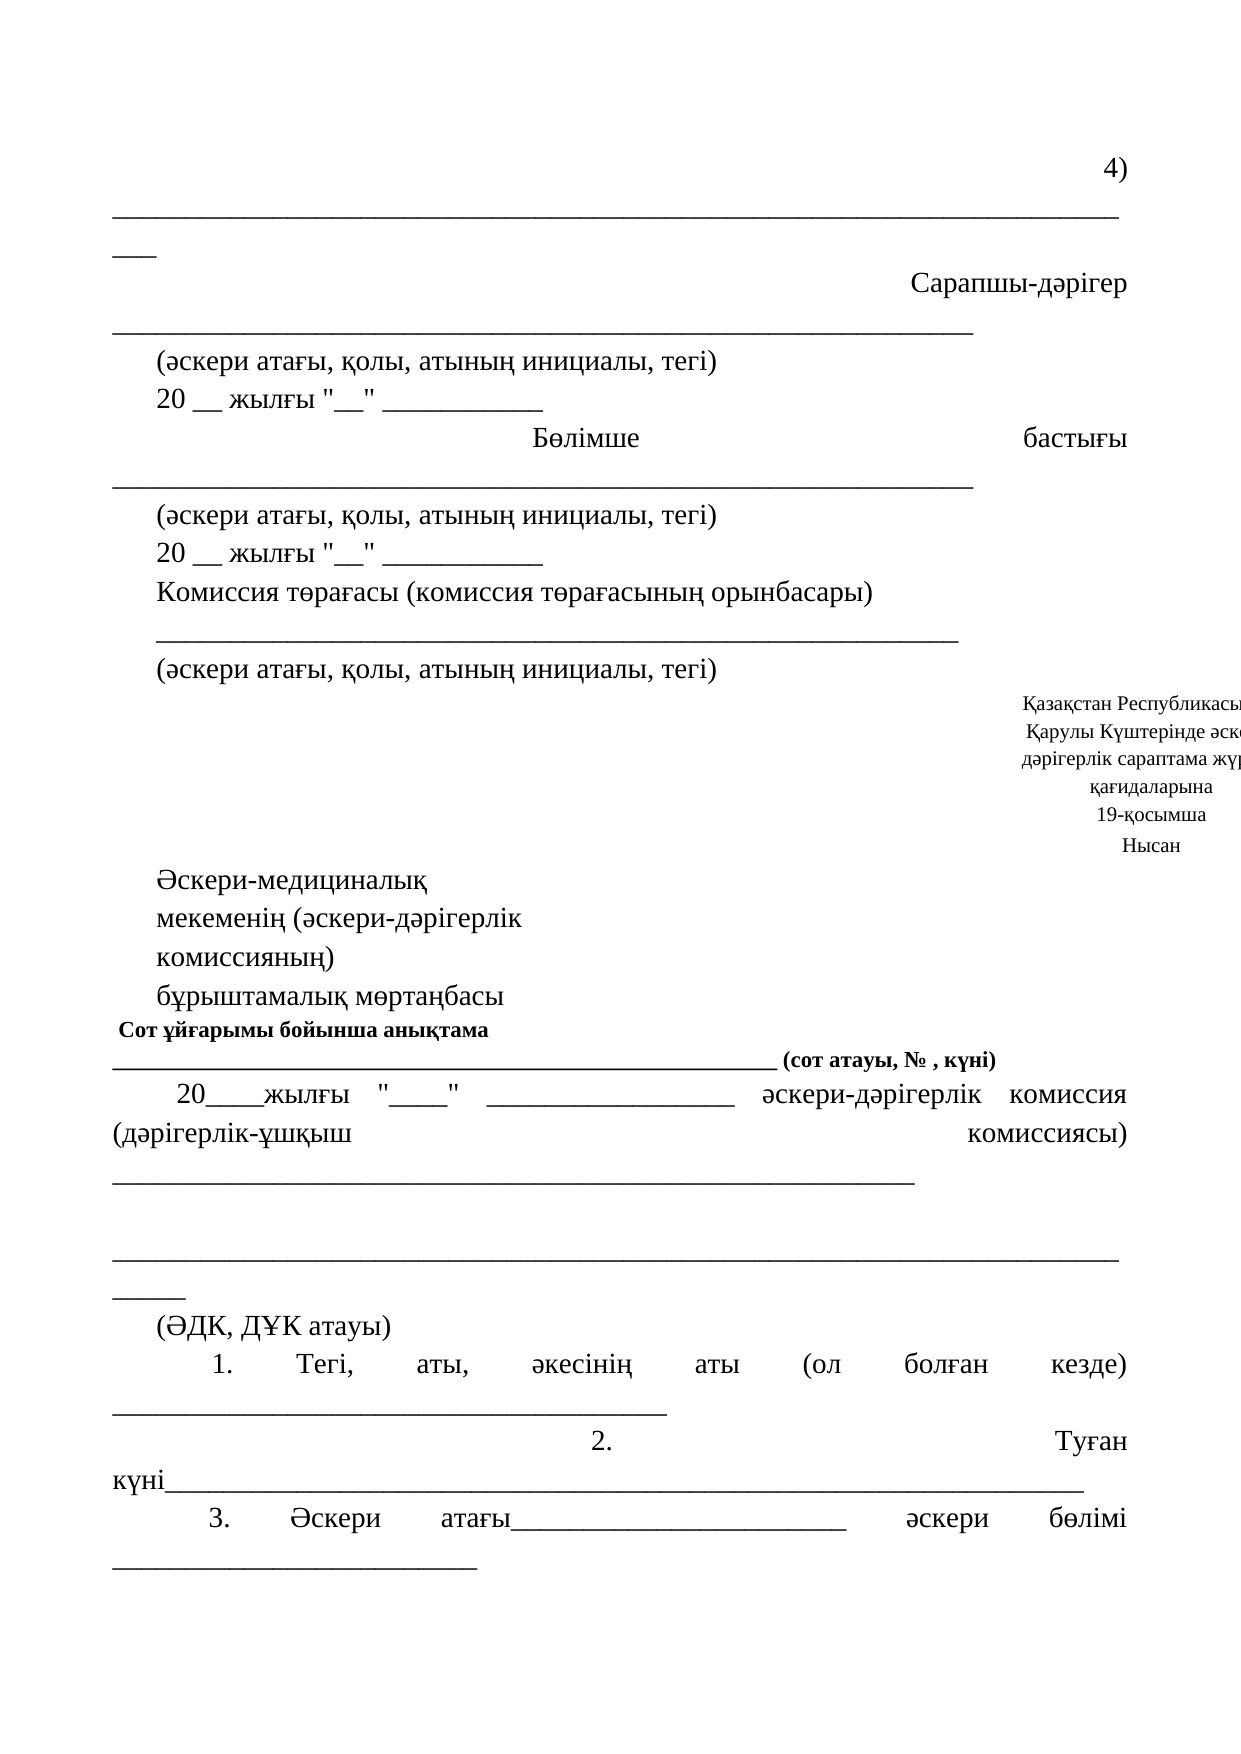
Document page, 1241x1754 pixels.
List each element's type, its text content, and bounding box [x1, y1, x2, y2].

text _______________________________________________________ [112, 612, 1128, 646]
text 4) ________________________________________________________________________ [112, 150, 1128, 261]
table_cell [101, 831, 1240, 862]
text 20____жылғы "____" _________________ әскери-дәрігерлік комиссия (дәрігерлік-ұшқыш комиссиясы) _______________________________________________________ [112, 1077, 1128, 1187]
text комиссияның) [112, 939, 1128, 973]
text (әскери атағы, қолы, атының инициалы, тегі) [112, 651, 1128, 684]
text мекеменің (әскери-дәрігерлік [112, 901, 1128, 934]
text бұрыштамалық мөртаңбасы [112, 978, 1128, 1011]
text Бөлімше бастығы ___________________________________________________________ [112, 420, 1128, 492]
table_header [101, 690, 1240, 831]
text Сарапшы-дәрігер ___________________________________________________________ [112, 266, 1128, 338]
text __________________________________________________________________________ [112, 1192, 1128, 1303]
text 1. Тегі, аты, әкесінің аты (ол болған кезде) ______________________________________ [112, 1346, 1128, 1418]
text (ӘДК, ДҰК атауы) [112, 1308, 1128, 1341]
text 2. Туған күні_______________________________________________________________ [112, 1423, 1128, 1496]
text 20 __ жылғы "__" ___________ [112, 381, 1128, 415]
text Комиссия төрағасы (комиссия төрағасының орынбасары) [112, 574, 1128, 607]
text (әскери атағы, қолы, атының инициалы, тегі) [112, 497, 1128, 530]
text 20 __ жылғы "__" ___________ [112, 535, 1128, 569]
text Әскери-медициналық [112, 862, 1128, 896]
text Сот ұйғарымы бойынша анықтама __________________________________________________________ (сот атауы, № , күні) [112, 1016, 1128, 1073]
text (әскери атағы, қолы, атының инициалы, тегі) [112, 343, 1128, 376]
text 3. Әскери атағы_______________________ әскери бөлімі _________________________ [112, 1501, 1128, 1573]
